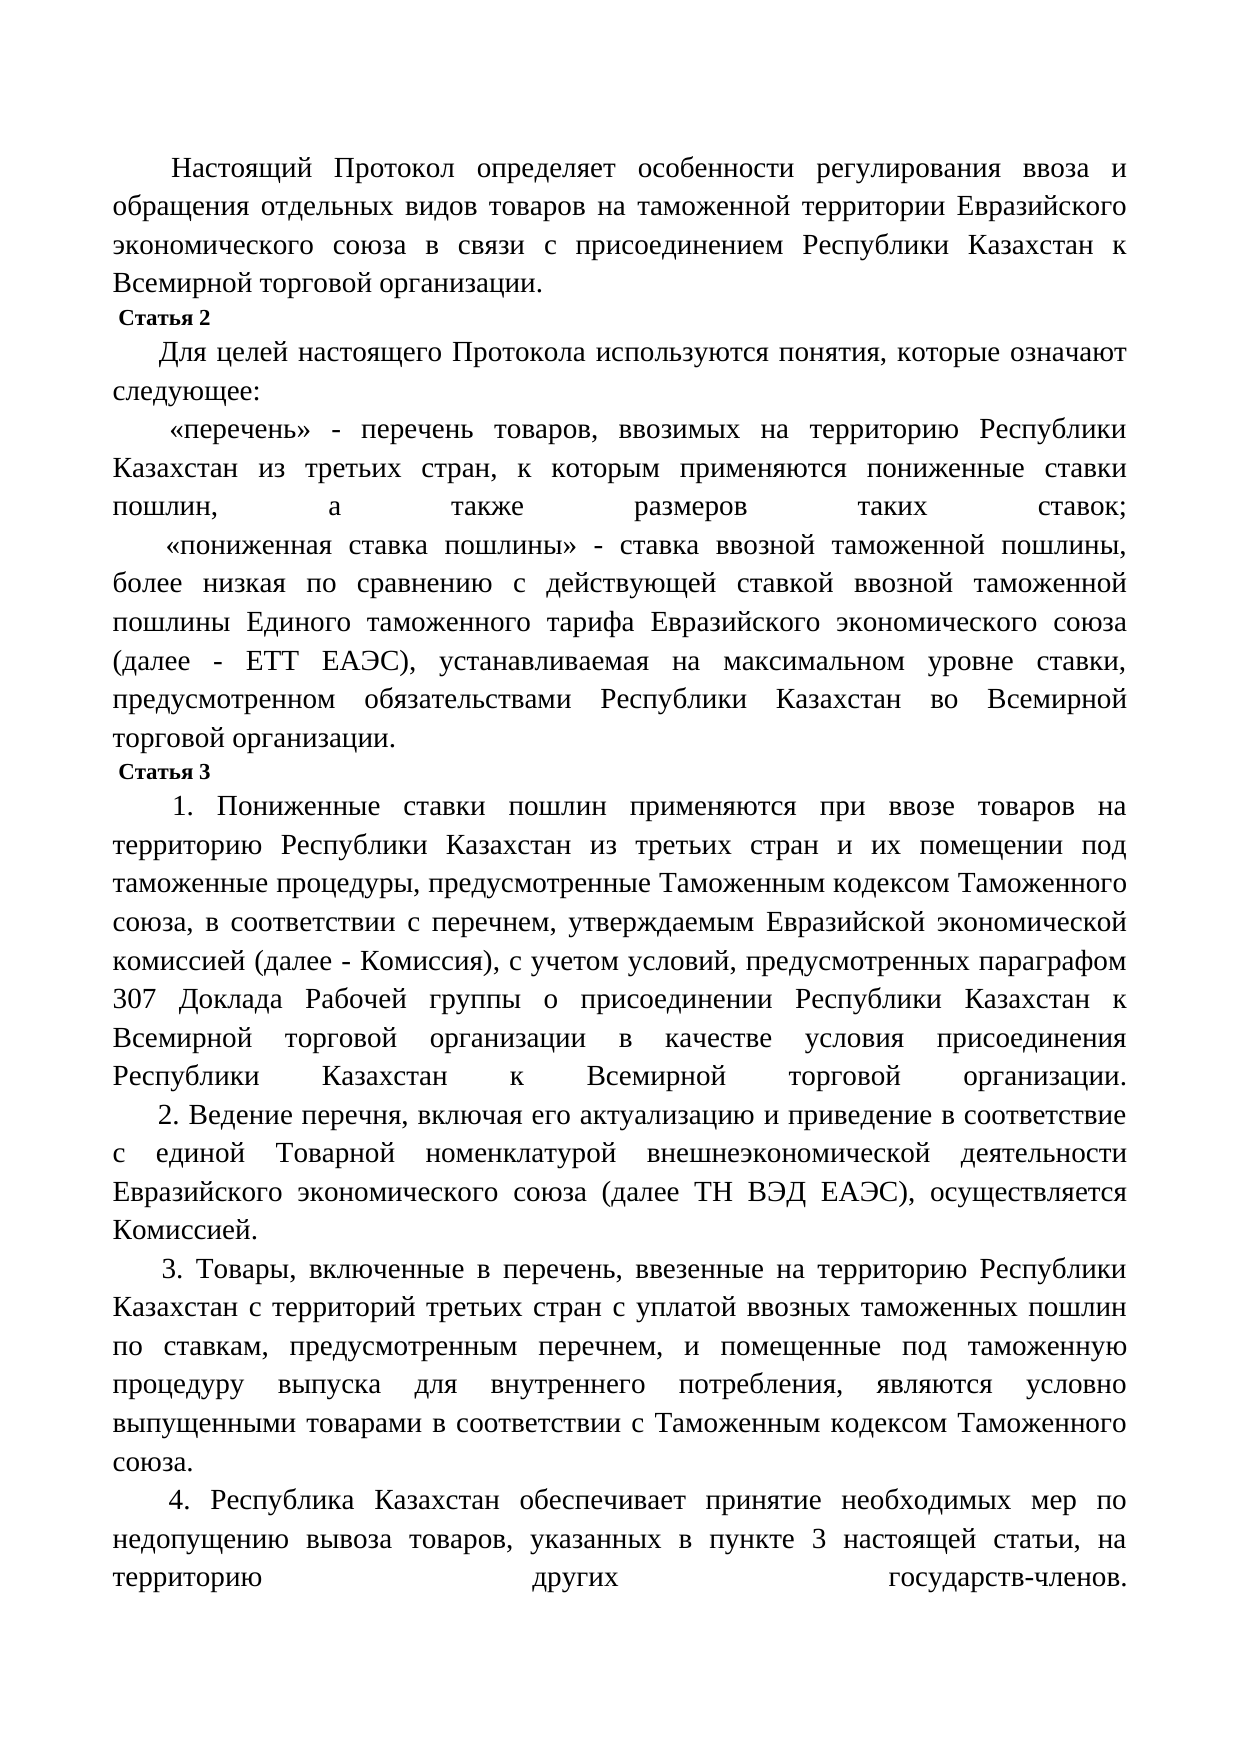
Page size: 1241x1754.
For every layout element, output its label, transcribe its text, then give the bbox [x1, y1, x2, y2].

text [112, 788, 1128, 1593]
text Для целей настоящего Протокола используются понятия, которые означают следующее: «перечень» - перечень товаров, ввозимых на территорию Республики Казахстан из третьих стран, к которым применяются пониженные ставки пошлин, а также размеров таких ставок; «пониженная ставка пошлины» - ставка ввозной таможенной пошлины, более низкая по сравнению с действующей ставкой ввозной таможенной пошлины Единого таможенного тарифа Евразийского экономического союза (далее - ЕТТ ЕАЭС), устанавливаемая на максимальном уровне ставки, предусмотренном обязательствами Республики Казахстан во Всемирной торговой организации. [112, 334, 1128, 753]
text Статья 3 [112, 758, 1128, 785]
text Статья 2 [112, 304, 1128, 331]
text Настоящий Протокол определяет особенности регулирования ввоза и обращения отдельных видов товаров на таможенной территории Евразийского экономического союза в связи с присоединением Республики Казахстан к Всемирной торговой организации. [112, 150, 1128, 299]
